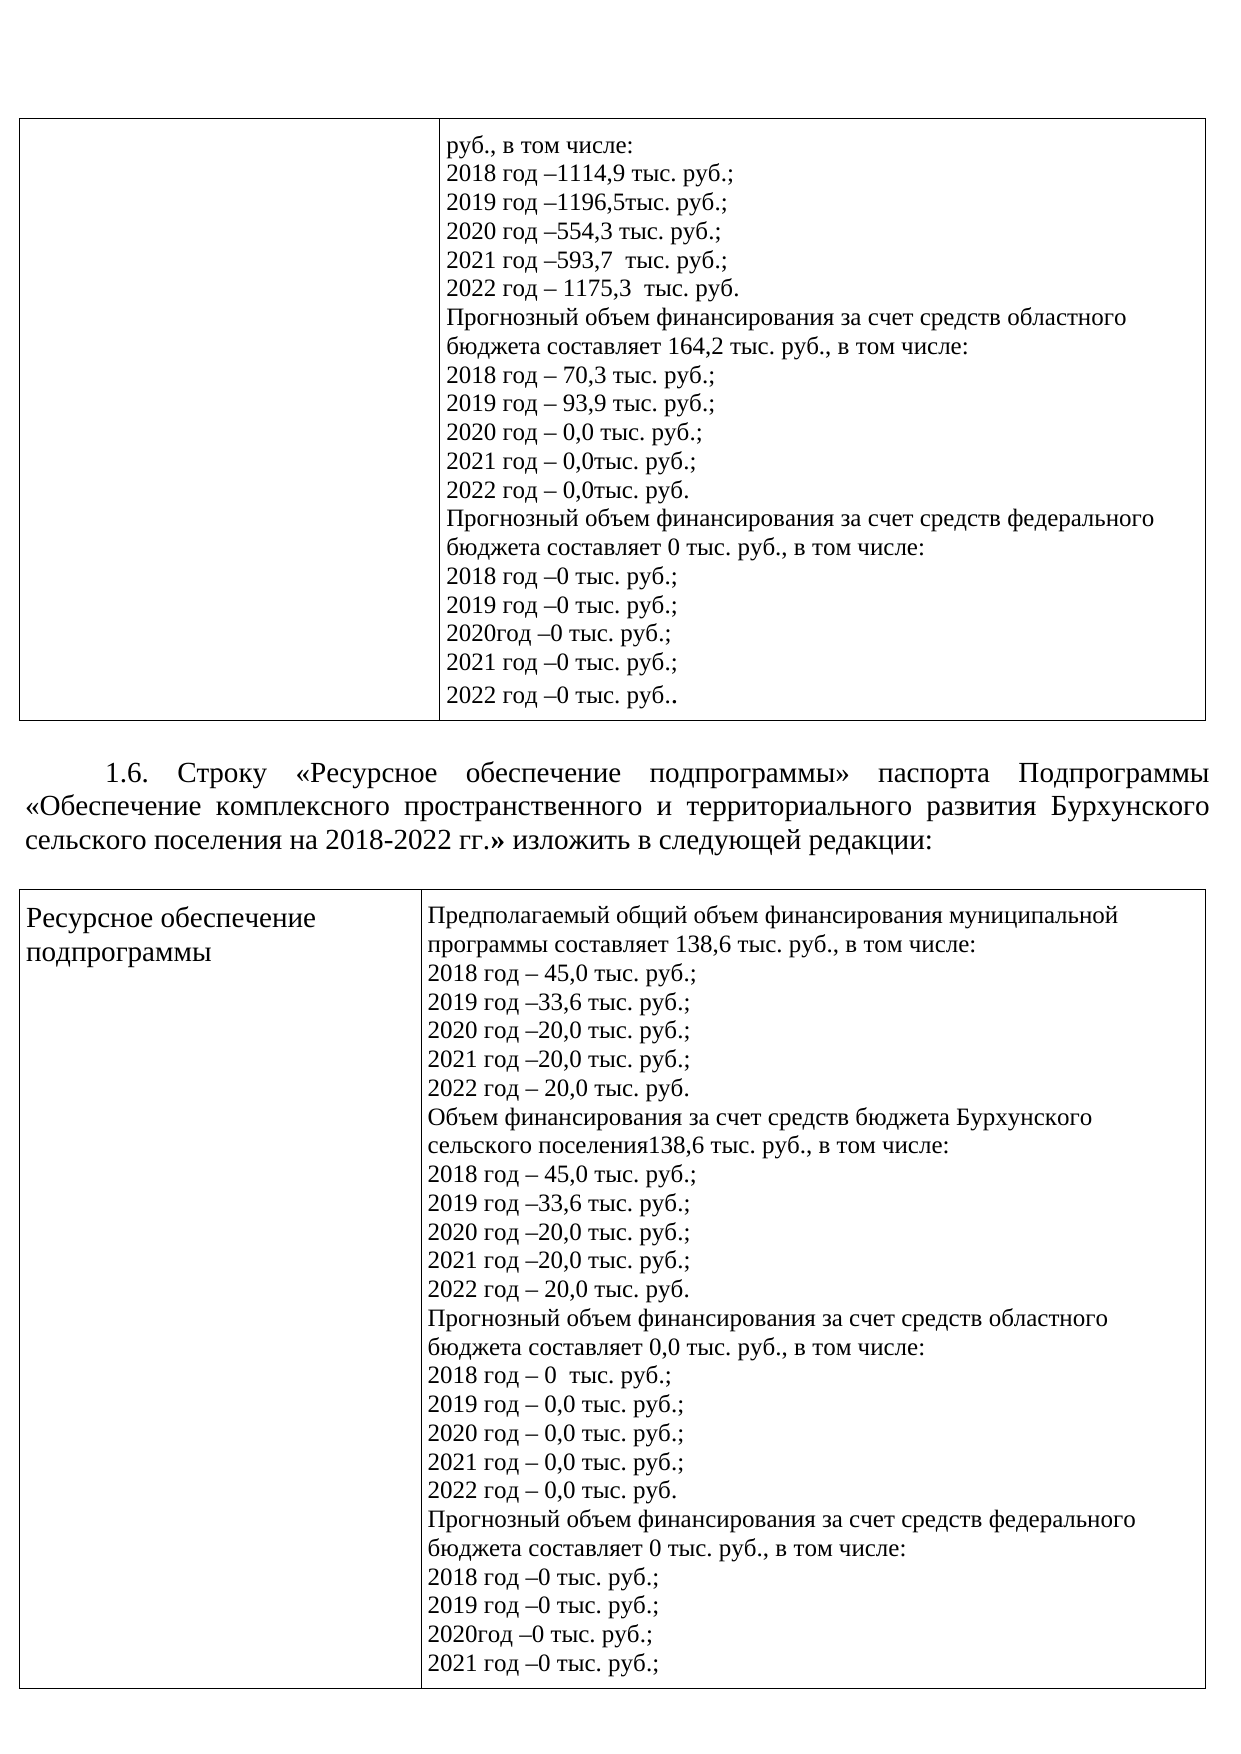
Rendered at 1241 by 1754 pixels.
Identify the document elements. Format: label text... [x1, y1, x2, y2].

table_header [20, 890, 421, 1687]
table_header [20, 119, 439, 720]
text 1.6. Строку «Ресурсное обеспечение подпрограммы» паспорта Подпрограммы «Обеспечение комплексного пространственного и территориального развития Бурхунского сельского поселения на 2018-2022 гг.» изложить в следующей редакции: [25, 755, 1211, 855]
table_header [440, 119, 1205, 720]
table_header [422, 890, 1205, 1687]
